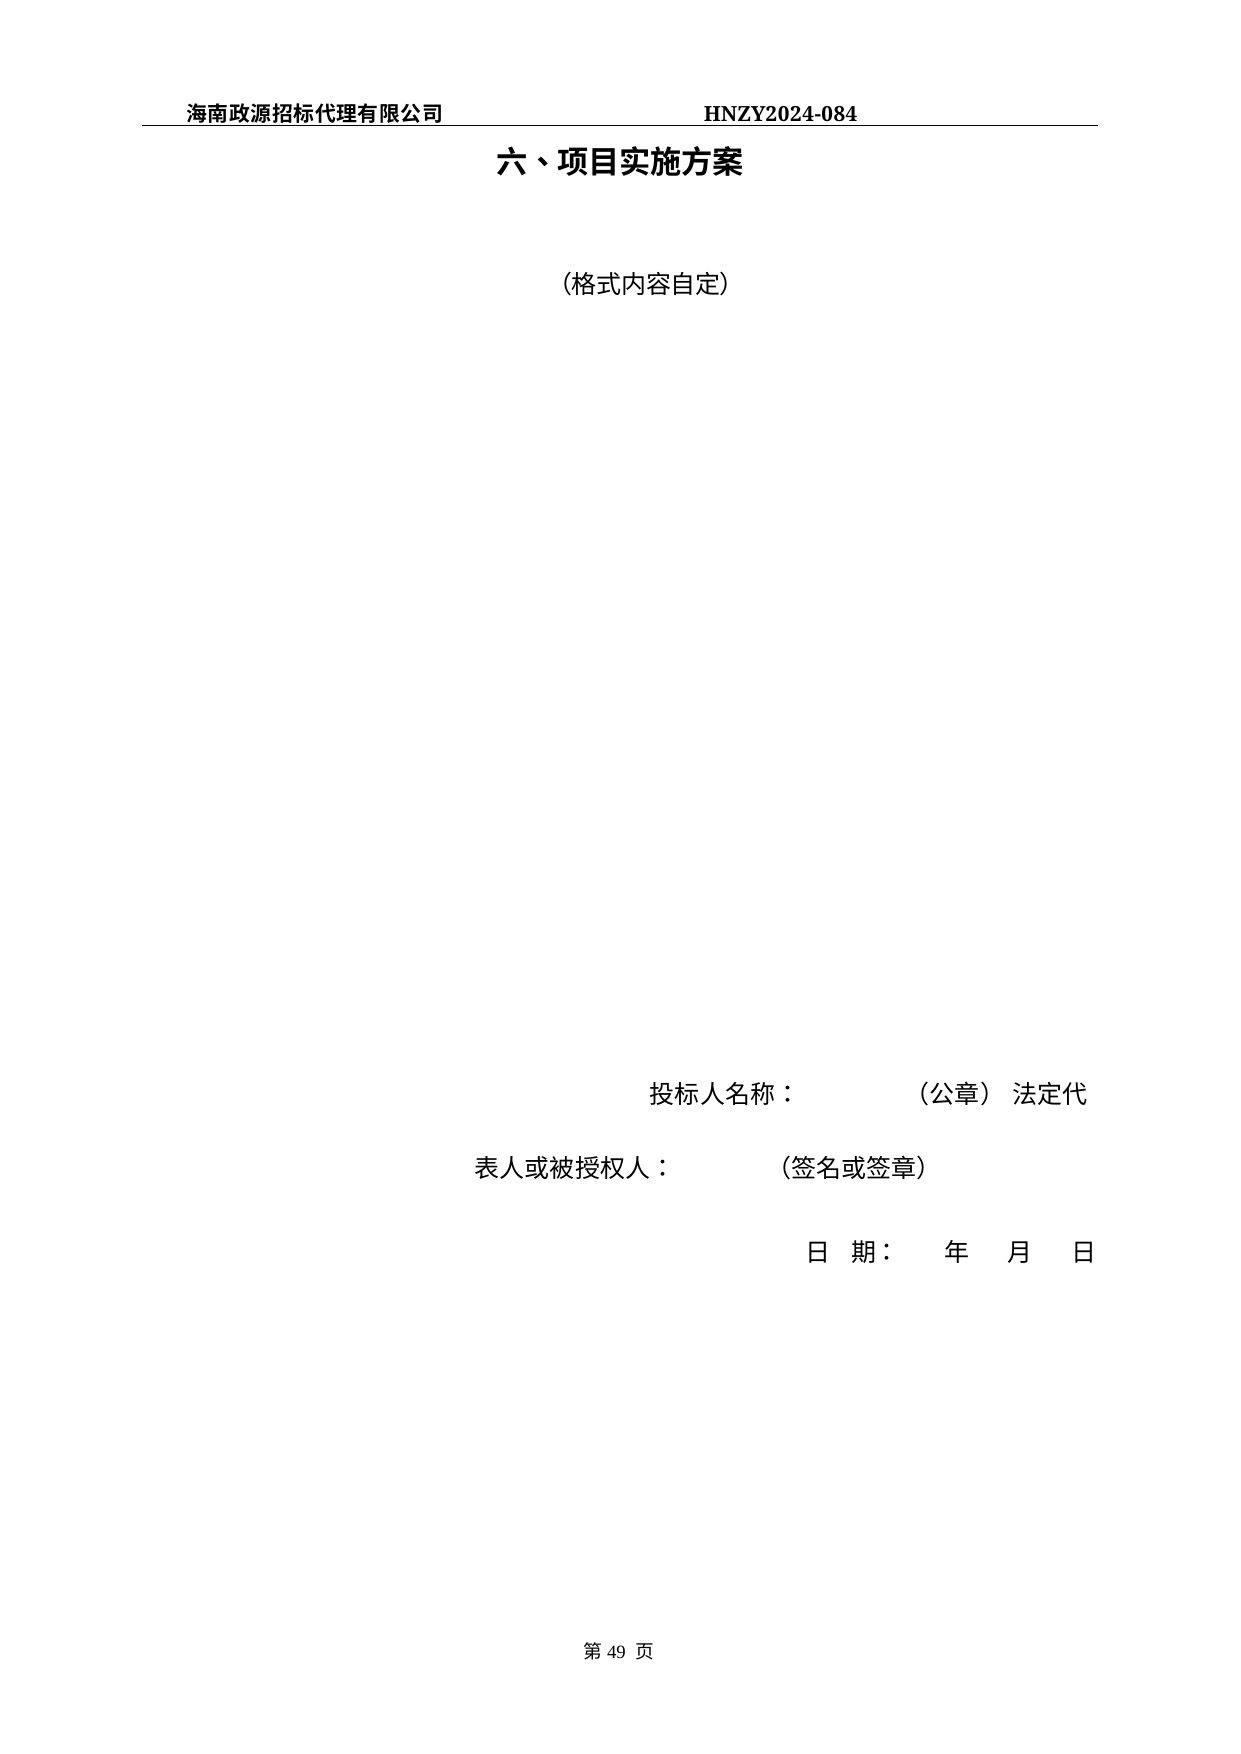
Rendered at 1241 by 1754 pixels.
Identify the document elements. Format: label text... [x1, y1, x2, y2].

text 日 期： 年 月 日 [142, 1237, 1098, 1268]
text （格式内容自定） [547, 269, 1098, 300]
text 投标人名称： （公章） 法定代表人或被授权人： （签名或签章） [474, 1077, 1098, 1185]
text 六、项目实施方案 [496, 143, 1098, 181]
